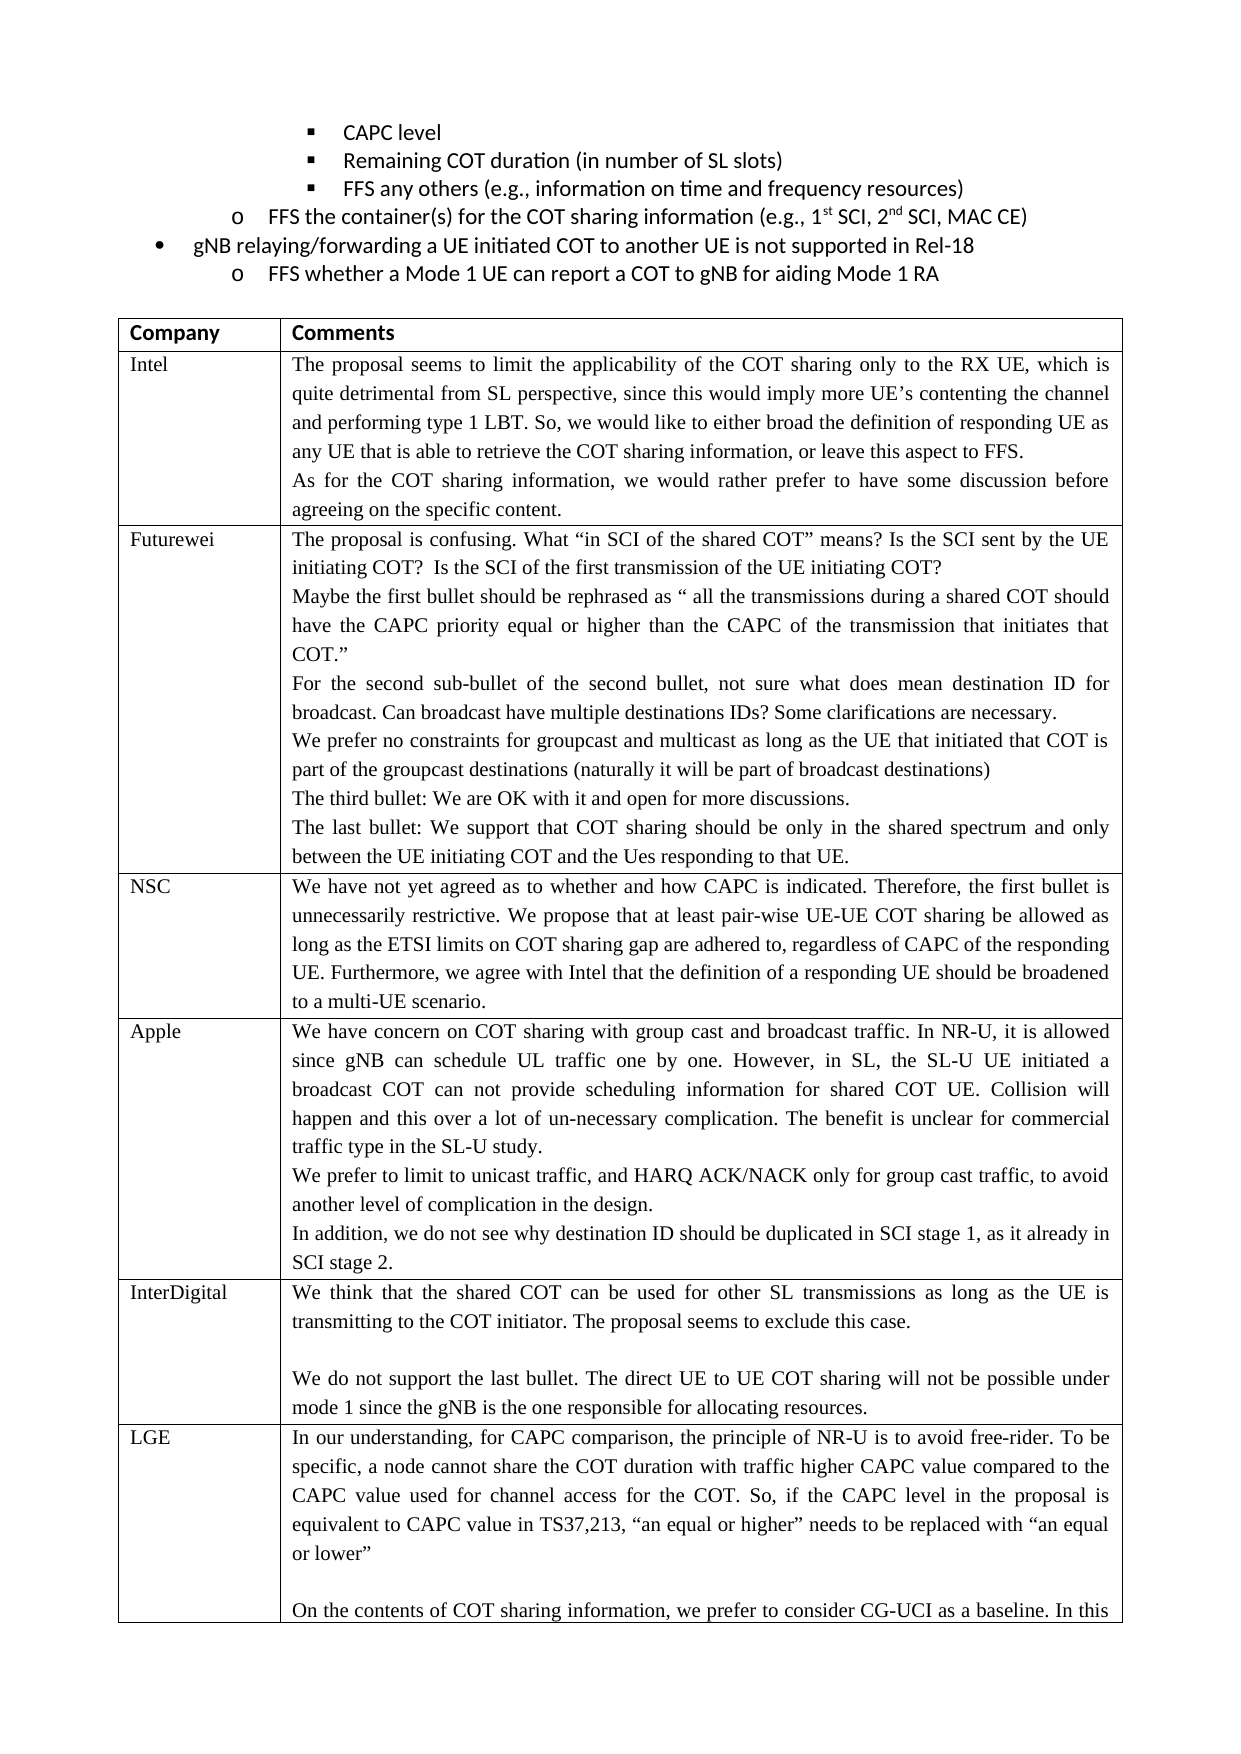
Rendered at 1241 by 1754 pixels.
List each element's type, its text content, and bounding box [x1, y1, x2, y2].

table_cell We think that the shared COT can be used for other SL transmissions as long as the UE is transmitting to the COT initiator. The proposal seems to exclude this case. We do not support the last bullet. The direct UE to UE COT sharing will not be possible under mode 1 since the gNB is the one responsible for allocating resources. [281, 1280, 1122, 1424]
table_cell LGE [119, 1425, 280, 1622]
list FFS whether a Mode 1 UE can report a COT to gNB for aiding Mode 1 RA [231, 259, 1122, 288]
table_cell InterDigital [119, 1280, 280, 1424]
list gNB relaying/forwarding a UE initiated COT to another UE is not supported in Rel-18 [156, 231, 1122, 259]
table_cell Intel [119, 352, 280, 525]
table_cell The proposal is confusing. What “in SCI of the shared COT” means? Is the SCI sent by the UE initiating COT? Is the SCI of the first transmission of the UE initiating COT? Maybe the first bullet should be rephrased as “ all the transmissions during a shared COT should have the CAPC priority equal or higher than the CAPC of the transmission that initiates that COT.” For the second sub-bullet of the second bullet, not sure what does mean destination ID for broadcast. Can broadcast have multiple destinations IDs? Some clarifications are necessary. We prefer no constraints for groupcast and multicast as long as the UE that initiated that COT is part of the groupcast destinations (naturally it will be part of broadcast destinations) The third bullet: We are OK with it and open for more discussions. The last bullet: We support that COT sharing should be only in the shared spectrum and only between the UE initiating COT and the Ues responding to that UE. [281, 526, 1122, 873]
list Remaining COT duration (in number of SL slots) [306, 146, 1122, 174]
table_cell NSC [119, 874, 280, 1018]
table_header Company [119, 319, 280, 351]
table_cell Futurewei [119, 526, 280, 873]
table_cell We have concern on COT sharing with group cast and broadcast traffic. In NR-U, it is allowed since gNB can schedule UL traffic one by one. However, in SL, the SL-U UE initiated a broadcast COT can not provide scheduling information for shared COT UE. Collision will happen and this over a lot of un-necessary complication. The benefit is unclear for commercial traffic type in the SL-U study. We prefer to limit to unicast traffic, and HARQ ACK/NACK only for group cast traffic, to avoid another level of complication in the design. In addition, we do not see why destination ID should be duplicated in SCI stage 1, as it already in SCI stage 2. [281, 1019, 1122, 1279]
table_cell The proposal seems to limit the applicability of the COT sharing only to the RX UE, which is quite detrimental from SL perspective, since this would imply more UE’s contenting the channel and performing type 1 LBT. So, we would like to either broad the definition of responding UE as any UE that is able to retrieve the COT sharing information, or leave this aspect to FFS. As for the COT sharing information, we would rather prefer to have some discussion before agreeing on the specific content. [281, 352, 1122, 525]
table_header Comments [281, 319, 1122, 351]
list FFS the container(s) for the COT sharing information (e.g., 1st SCI, 2nd SCI, MAC CE) [231, 202, 1122, 231]
table_cell We have not yet agreed as to whether and how CAPC is indicated. Therefore, the first bullet is unnecessarily restrictive. We propose that at least pair-wise UE-UE COT sharing be allowed as long as the ETSI limits on COT sharing gap are adhered to, regardless of CAPC of the responding UE. Furthermore, we agree with Intel that the definition of a responding UE should be broadened to a multi-UE scenario. [281, 874, 1122, 1018]
list FFS any others (e.g., information on time and frequency resources) [306, 174, 1122, 202]
list CAPC level [306, 118, 1122, 146]
table_cell Apple [119, 1019, 280, 1279]
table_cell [281, 1425, 1122, 1622]
